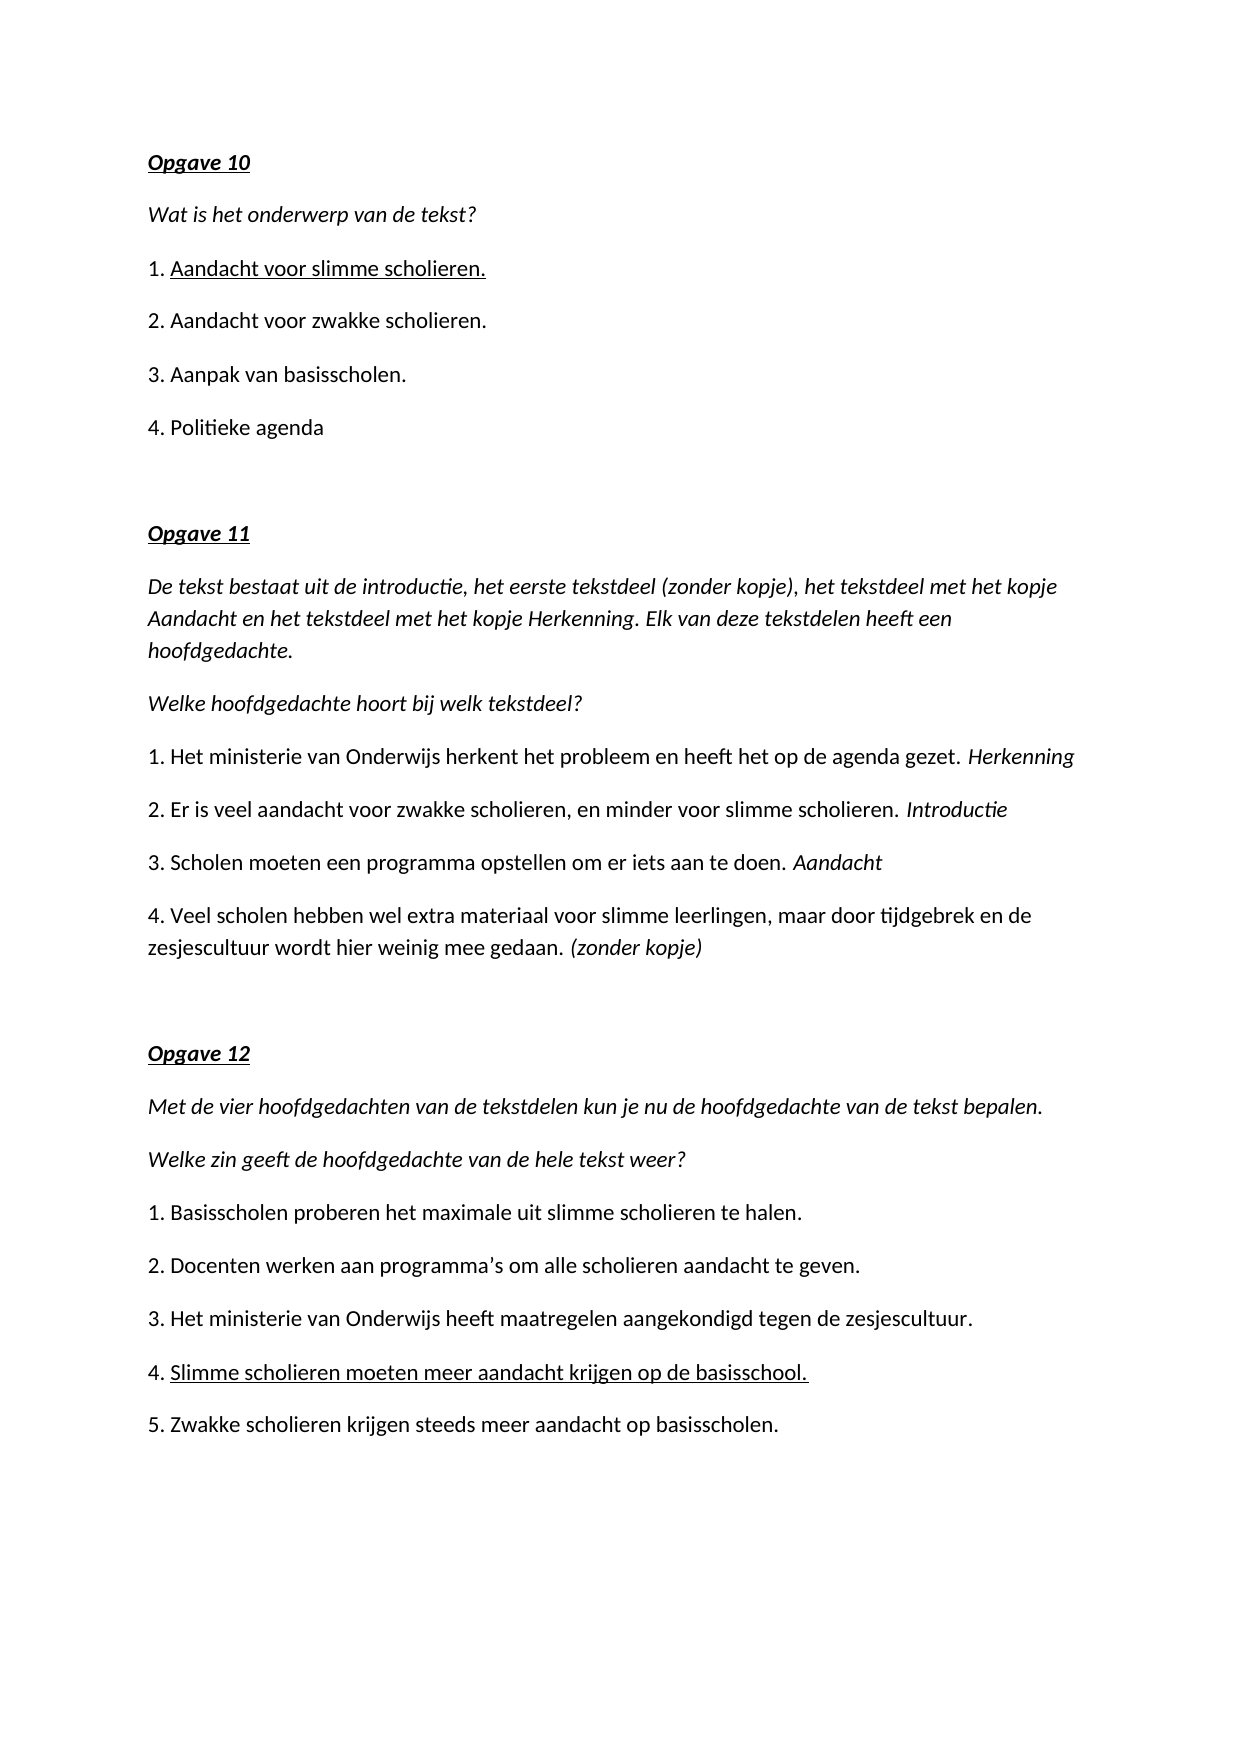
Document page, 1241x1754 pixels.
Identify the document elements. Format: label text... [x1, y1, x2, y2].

text Opgave 10 [148, 148, 1093, 176]
text 4. Politieke agenda [148, 413, 1093, 441]
text 1. Basisscholen proberen het maximale uit slimme scholieren te halen. [148, 1198, 1093, 1227]
text 2. Docenten werken aan programma’s om alle scholieren aandacht te geven. [148, 1252, 1093, 1279]
text Welke hoofdgedachte hoort bij welk tekstdeel? [148, 689, 1093, 717]
text 2. Aandacht voor zwakke scholieren. [148, 307, 1093, 335]
text 4. Slimme scholieren moeten meer aandacht krijgen op de basisschool. [148, 1358, 1093, 1386]
text Welke zin geeft de hoofdgedachte van de hele tekst weer? [148, 1146, 1093, 1173]
text 3. Scholen moeten een programma opstellen om er iets aan te doen. Aandacht [148, 848, 1093, 876]
text 3. Aanpak van basisscholen. [148, 360, 1093, 388]
text Wat is het onderwerp van de tekst? [148, 201, 1093, 229]
text De tekst bestaat uit de introductie, het eerste tekstdeel (zonder kopje), het tekstdeel met het kopje Aandacht en het tekstdeel met het kopje Herkenning. Elk van deze tekstdelen heeft een hoofdgedachte. [148, 572, 1093, 664]
text Met de vier hoofdgedachten van de tekstdelen kun je nu de hoofdgedachte van de tekst bepalen. [148, 1092, 1093, 1121]
text Opgave 11 [148, 519, 1093, 547]
text 1. Aandacht voor slimme scholieren. [148, 254, 1093, 282]
text 4. Veel scholen hebben wel extra materiaal voor slimme leerlingen, maar door tijdgebrek en de zesjescultuur wordt hier weinig mee gedaan. (zonder kopje) [148, 901, 1093, 961]
text 1. Het ministerie van Onderwijs herkent het probleem en heeft het op de agenda gezet. Herkenning [148, 742, 1093, 770]
text 2. Er is veel aandacht voor zwakke scholieren, en minder voor slimme scholieren. Introductie [148, 795, 1093, 823]
text Opgave 12 [148, 1039, 1093, 1067]
text 3. Het ministerie van Onderwijs heeft maatregelen aangekondigd tegen de zesjescultuur. [148, 1304, 1093, 1333]
text 5. Zwakke scholieren krijgen steeds meer aandacht op basisscholen. [148, 1411, 1093, 1439]
